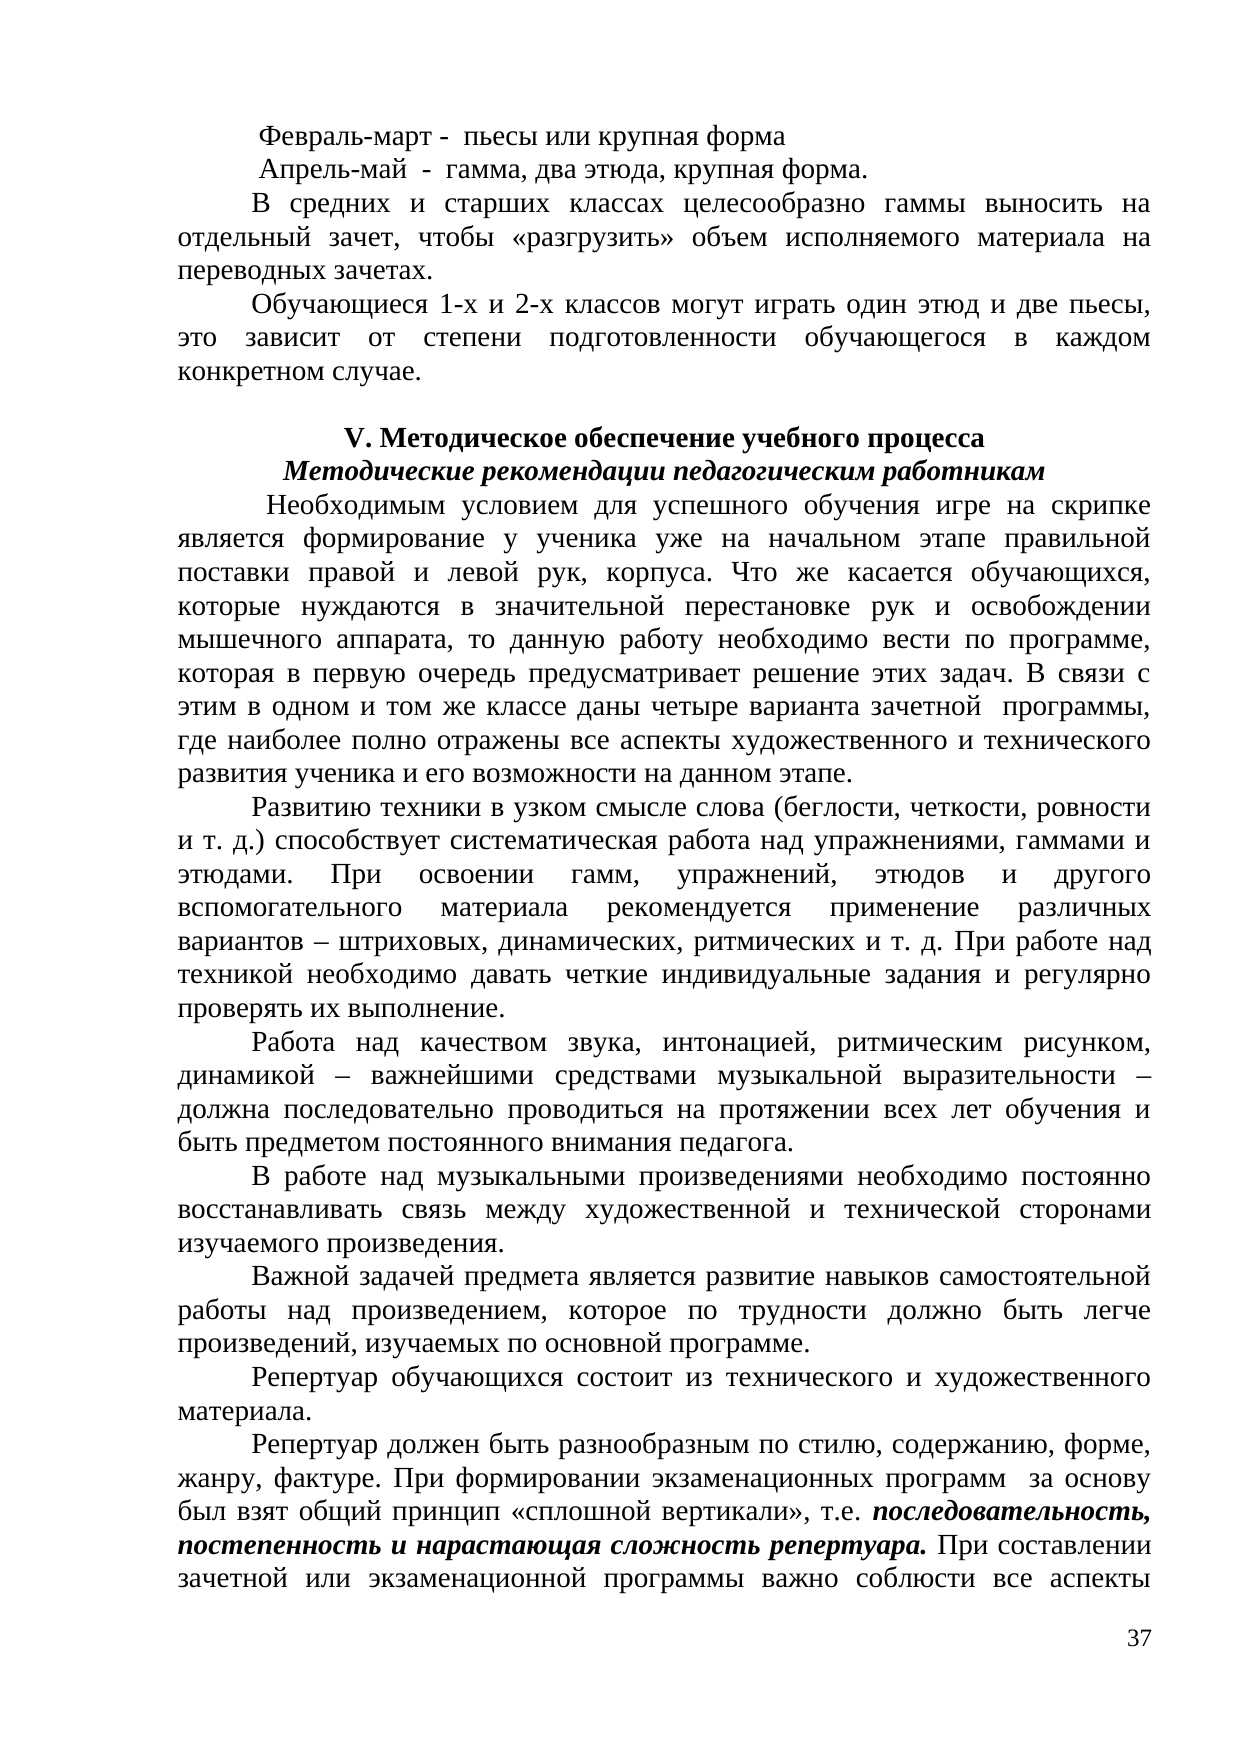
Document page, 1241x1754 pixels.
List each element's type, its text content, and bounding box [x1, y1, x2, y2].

text Репертуар обучающихся состоит из технического и художественного материала. [177, 1359, 1152, 1426]
text В средних и старших классах целесообразно гаммы выносить на отдельный зачет, чтобы «разгрузить» объем исполняемого материала на переводных зачетах. [177, 185, 1152, 286]
text В работе над музыкальными произведениями необходимо постоянно восстанавливать связь между художественной и технической сторонами изучаемого произведения. [177, 1158, 1152, 1258]
text Апрель-май - гамма, два этюда, крупная форма. [177, 152, 1152, 185]
text Важной задачей предмета является развитие навыков самостоятельной работы над произведением, которое по трудности должно быть легче произведений, изучаемых по основной программе. [177, 1258, 1152, 1359]
text Развитию техники в узком смысле слова (беглости, четкости, ровности и т. д.) способствует систематическая работа над упражнениями, гаммами и этюдами. При освоении гамм, упражнений, этюдов и другого вспомогательного материала рекомендуется применение различных вариантов – штриховых, динамических, ритмических и т. д. При работе над техникой необходимо давать четкие индивидуальные задания и регулярно проверять их выполнение. [177, 789, 1152, 1024]
text Необходимым условием для успешного обучения игре на скрипке является формирование у ученика уже на начальном этапе правильной поставки правой и левой рук, корпуса. Что же касается обучающихся, которые нуждаются в значительной перестановке рук и освобождении мышечного аппарата, то данную работу необходимо вести по программе, которая в первую очередь предусматривает решение этих задач. В связи с этим в одном и том же классе даны четыре варианта зачетной программы, где наиболее полно отражены все аспекты художественного и технического развития ученика и его возможности на данном этапе. [177, 487, 1152, 789]
text Методические рекомендации педагогическим работникам [177, 453, 1152, 487]
text Работа над качеством звука, интонацией, ритмическим рисунком, динамикой – важнейшими средствами музыкальной выразительности – должна последовательно проводиться на протяжении всех лет обучения и быть предметом постоянного внимания педагога. [177, 1024, 1152, 1158]
text Обучающиеся 1-х и 2-х классов могут играть один этюд и две пьесы, это зависит от степени подготовленности обучающегося в каждом конкретном случае. [177, 286, 1152, 386]
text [177, 1426, 1152, 1594]
text V. Методическое обеспечение учебного процесса [177, 420, 1152, 453]
text Февраль-март - пьесы или крупная форма [177, 118, 1152, 152]
